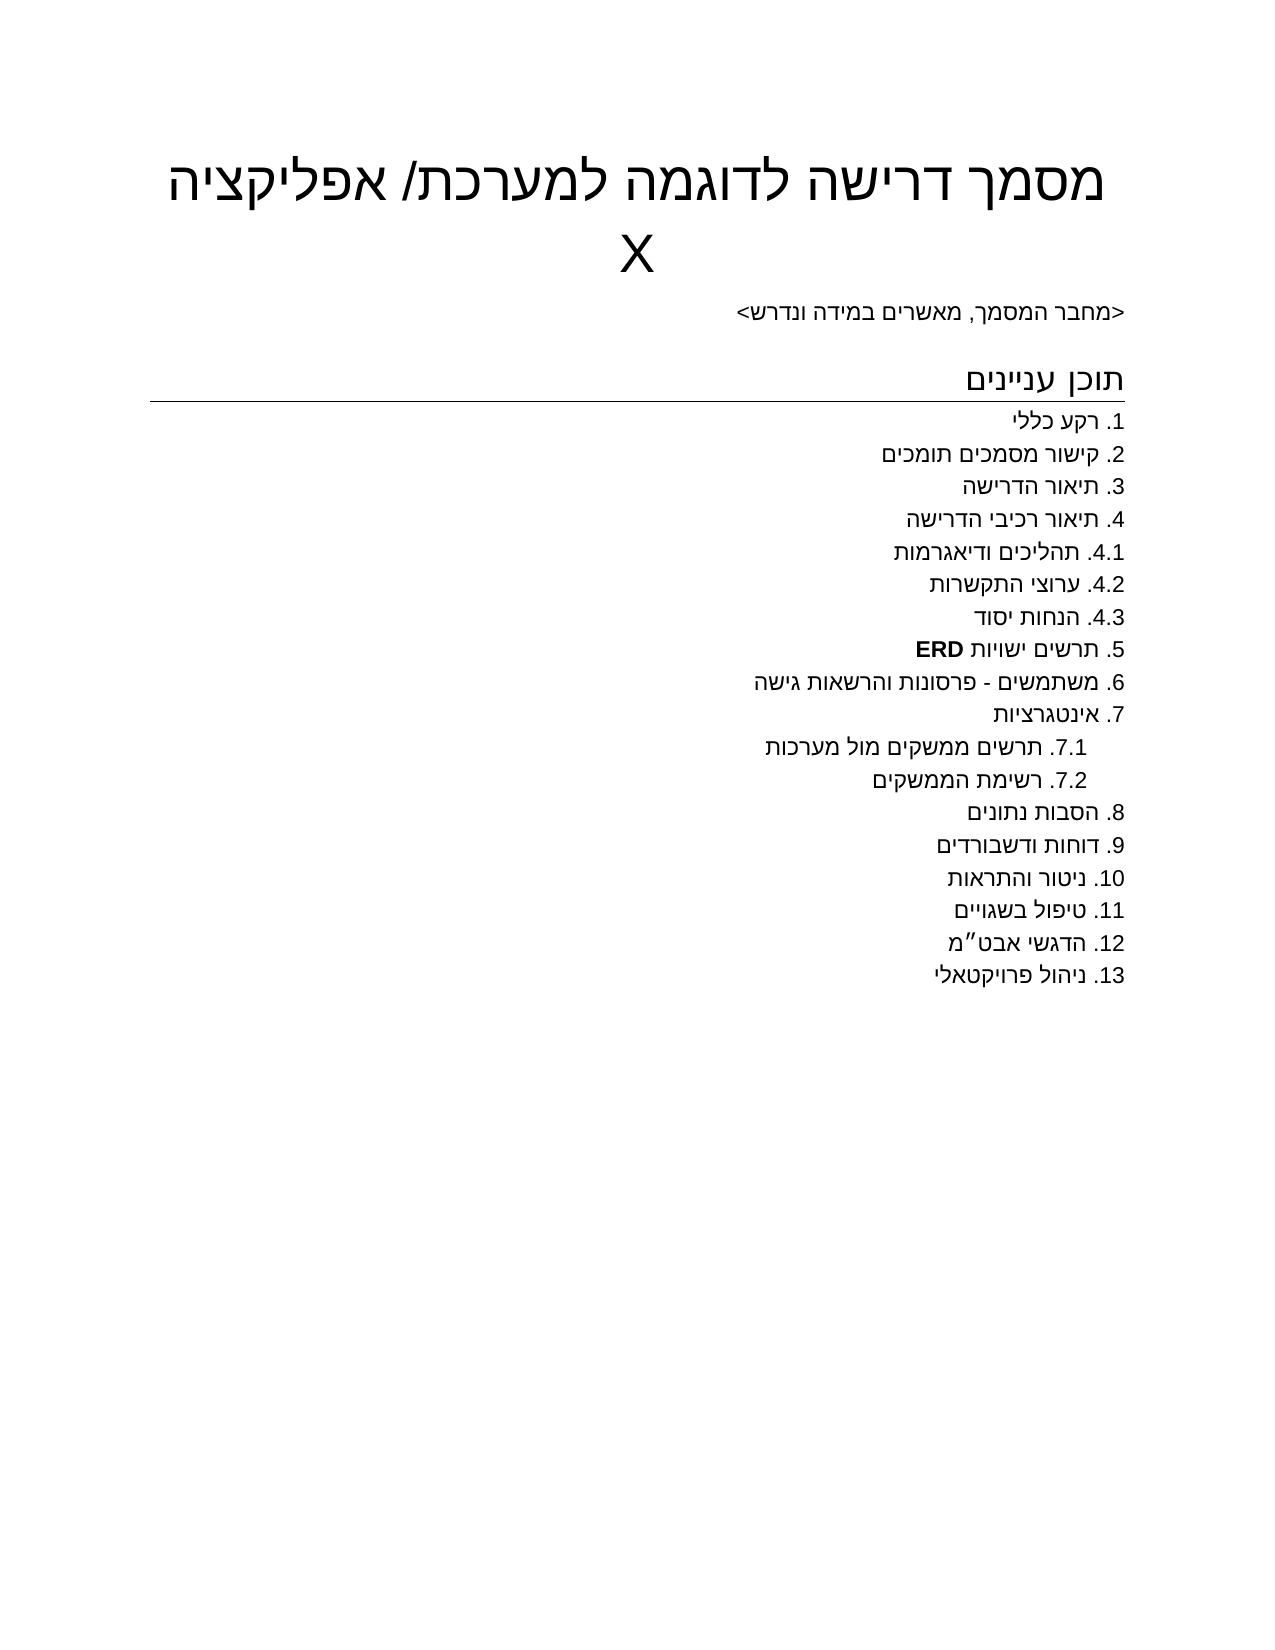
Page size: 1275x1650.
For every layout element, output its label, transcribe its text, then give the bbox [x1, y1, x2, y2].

title מסמך דרישה לדוגמה למערכת/ אפליקציה X [150, 150, 1125, 284]
text תוכן עניינים [150, 360, 1125, 401]
text <מחבר המסמך, מאשרים במידה ונדרש> [150, 299, 1125, 326]
